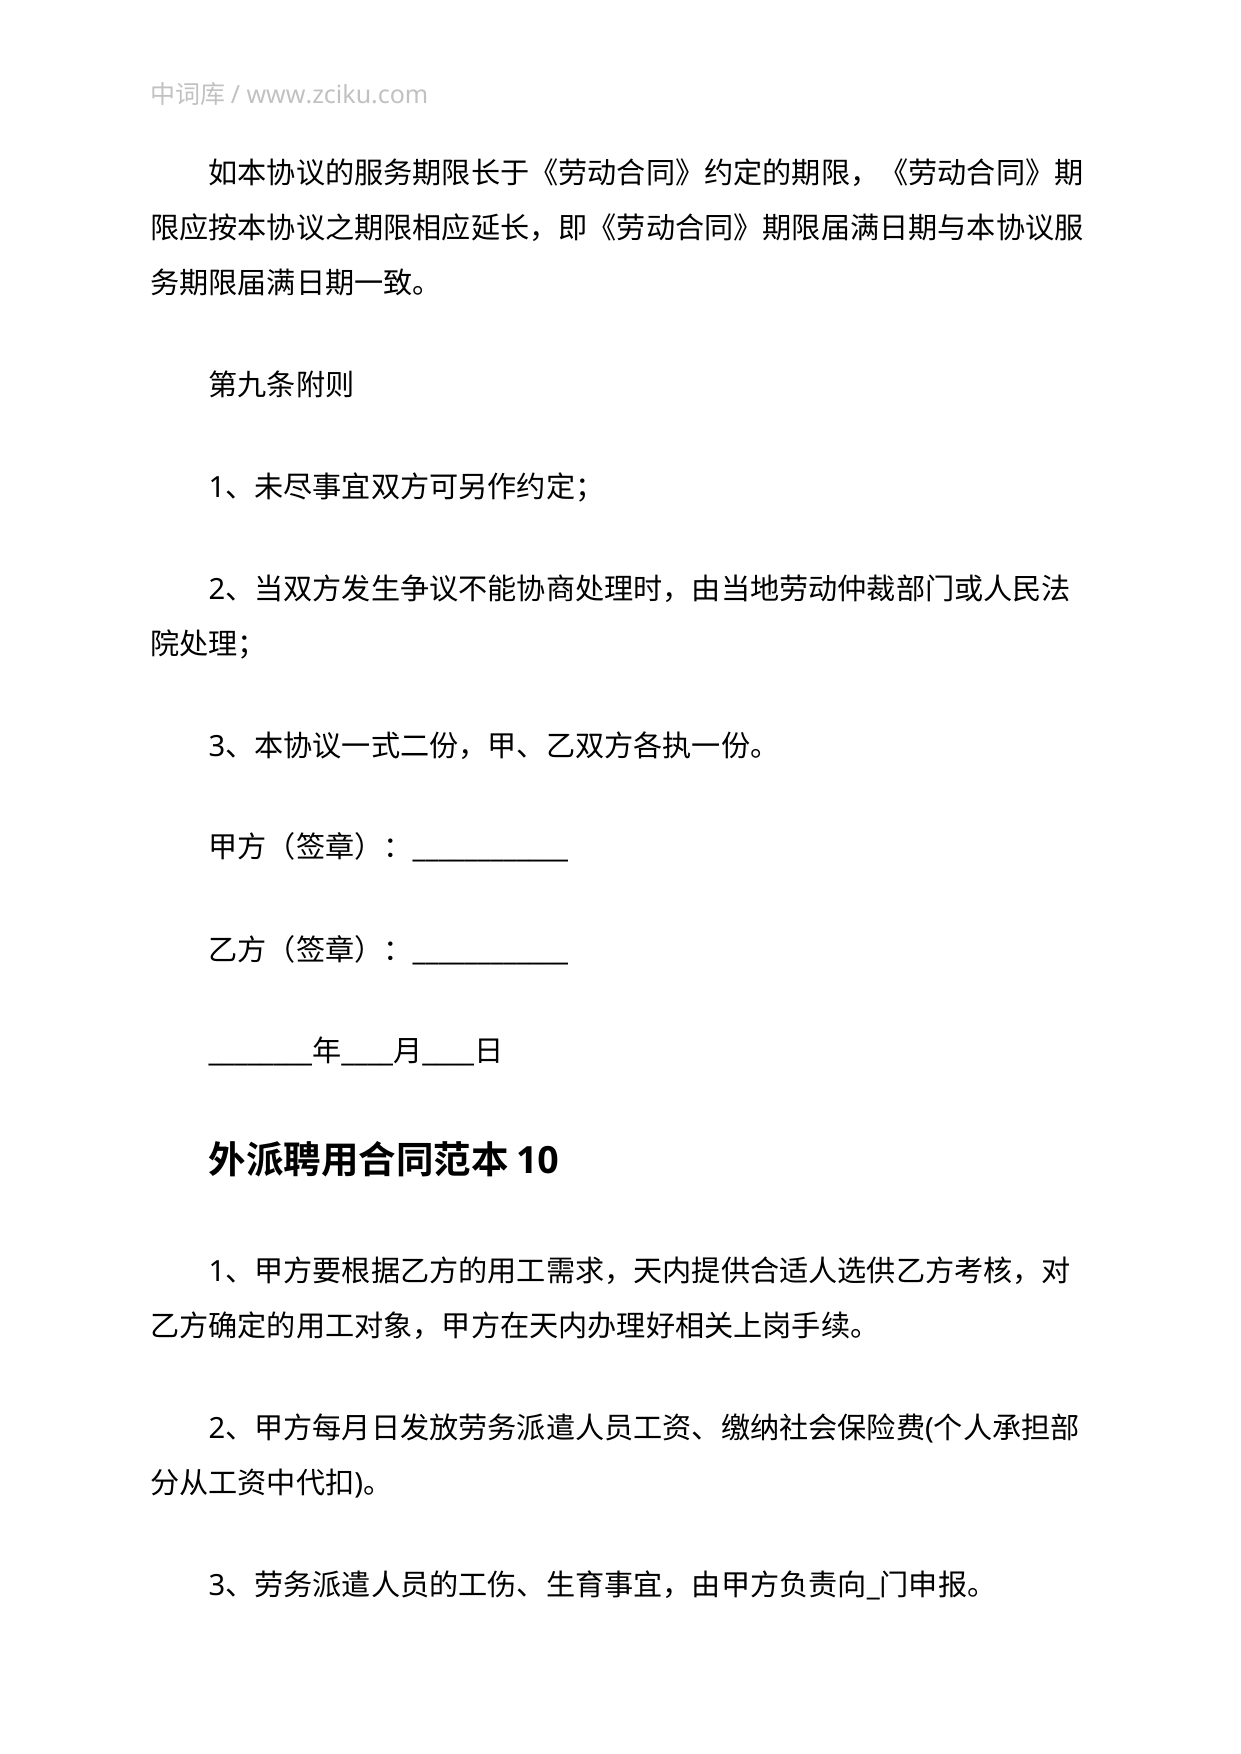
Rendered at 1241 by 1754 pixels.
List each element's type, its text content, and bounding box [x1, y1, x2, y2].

text 甲方（签章）：____________ [150, 824, 1090, 866]
text 第九条附则 [150, 362, 1090, 404]
text 2、当双方发生争议不能协商处理时，由当地劳动仲裁部门或人民法院处理； [150, 565, 1090, 663]
text 3、本协议一式二份，甲、乙双方各执一份。 [150, 722, 1090, 764]
text 外派聘用合同范本10 [150, 1130, 1090, 1184]
text 1、未尽事宜双方可另作约定； [150, 463, 1090, 506]
text 如本协议的服务期限长于《劳动合同》约定的期限，《劳动合同》期限应按本协议之期限相应延长，即《劳动合同》期限届满日期与本协议服务期限届满日期一致。 [150, 150, 1090, 302]
text 乙方（签章）：____________ [150, 926, 1090, 968]
text ________年____月____日 [150, 1028, 1090, 1070]
text 1、甲方要根据乙方的用工需求，天内提供合适人选供乙方考核，对乙方确定的用工对象，甲方在天内办理好相关上岗手续。 [150, 1248, 1090, 1345]
text 3、劳务派遣人员的工伤、生育事宜，由甲方负责向_门申报。 [150, 1561, 1090, 1604]
text 2、甲方每月日发放劳务派遣人员工资、缴纳社会保险费(个人承担部分从工资中代扣)。 [150, 1404, 1090, 1502]
